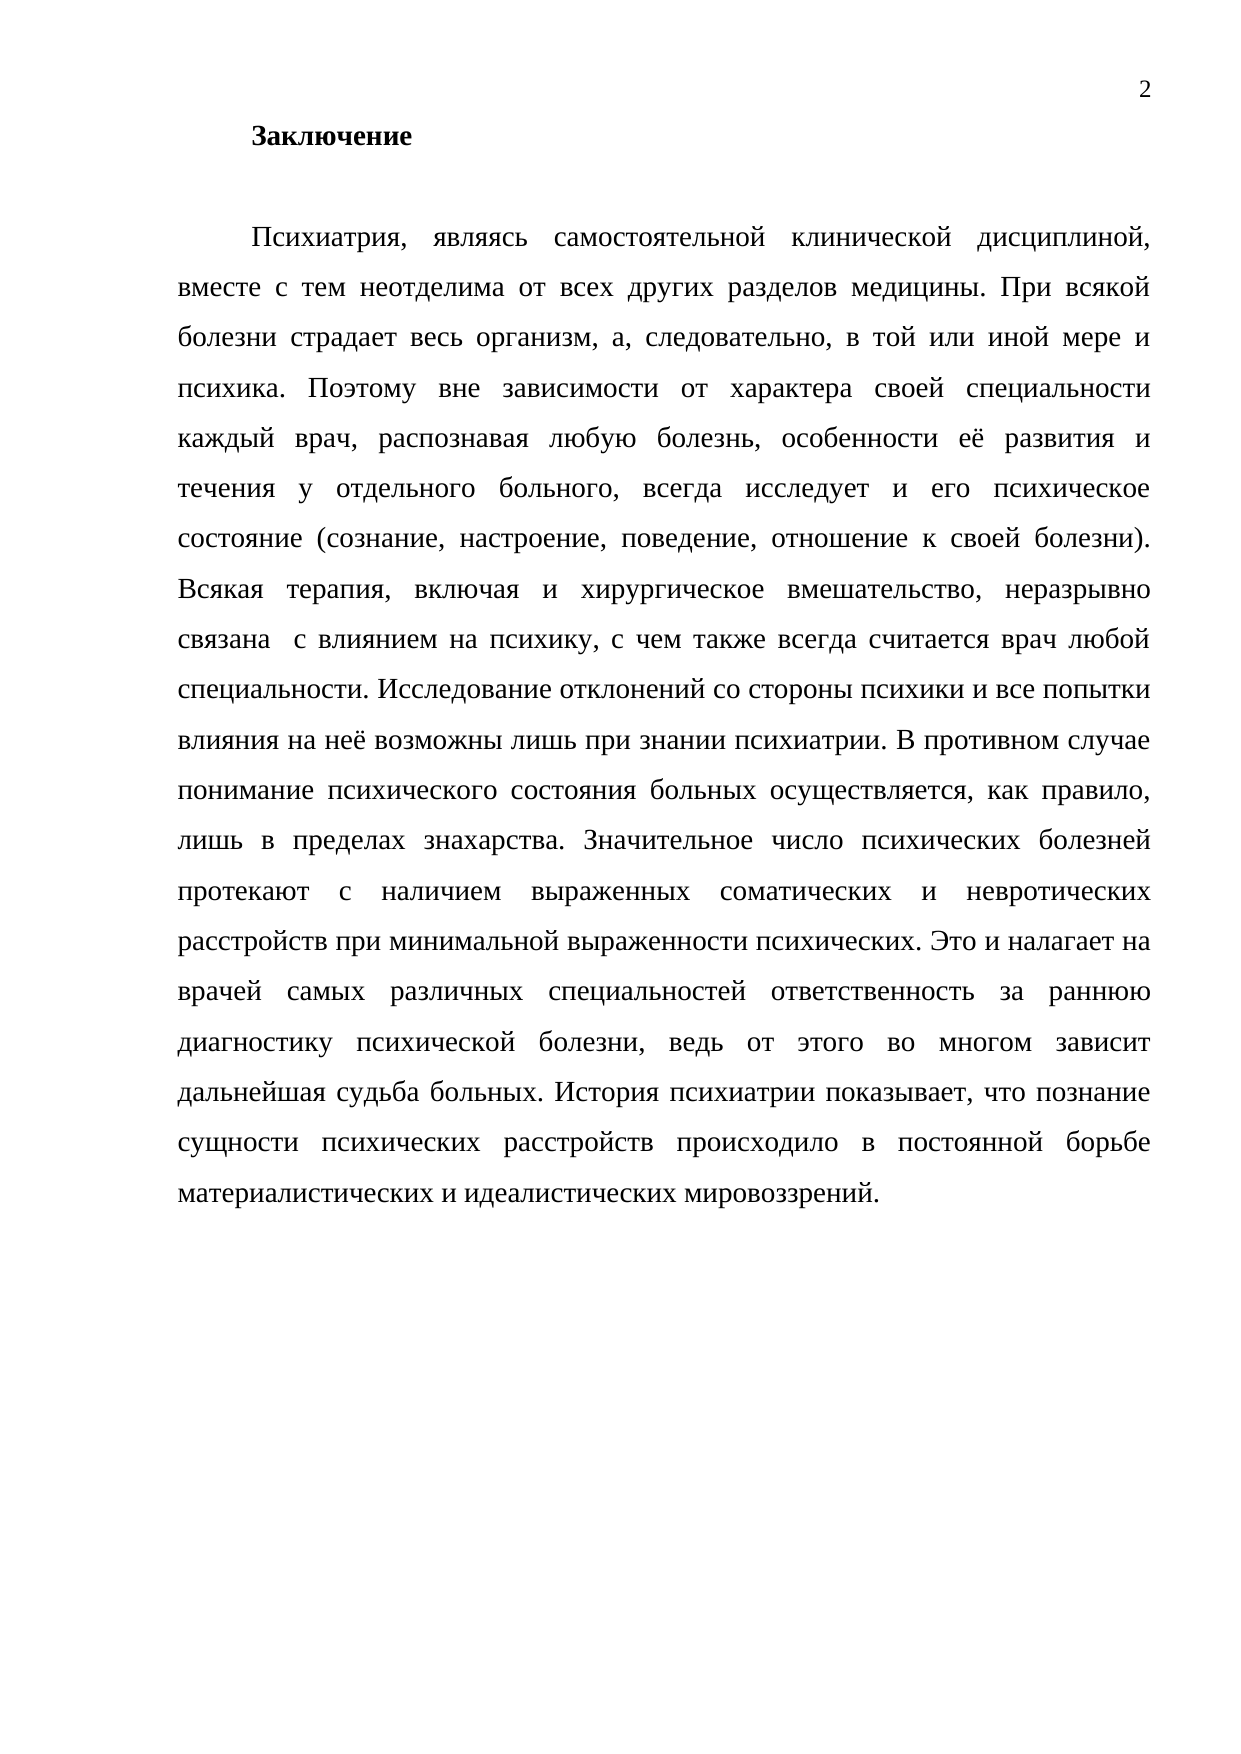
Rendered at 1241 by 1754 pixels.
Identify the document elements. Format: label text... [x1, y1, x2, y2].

text Психиатрия, являясь самостоятельной клинической дисциплиной, вместе с тем неотделима от всех других разделов медицины. При всякой болезни страдает весь организм, а, следовательно, в той или иной мере и психика. Поэтому вне зависимости от характера своей специальности каждый врач, распознавая любую болезнь, особенности её развития и течения у отдельного больного, всегда исследует и его психическое состояние (сознание, настроение, поведение, отношение к своей болезни). Всякая терапия, включая и хирургическое вмешательство, неразрывно связана с влиянием на психику, с чем также всегда считается врач любой специальности. Исследование отклонений со стороны психики и все попытки влияния на неё возможны лишь при знании психиатрии. В противном случае понимание психического состояния больных осуществляется, как правило, лишь в пределах знахарства. Значительное число психических болезней протекают с наличием выраженных соматических и невротических расстройств при минимальной выраженности психических. Это и налагает на врачей самых различных специальностей ответственность за раннюю диагностику психической болезни, ведь от этого во многом зависит дальнейшая судьба больных. История психиатрии показывает, что познание сущности психических расстройств происходило в постоянной борьбе материалистических и идеалистических мировоззрений. [177, 219, 1152, 1208]
text Заключение [177, 118, 1152, 152]
